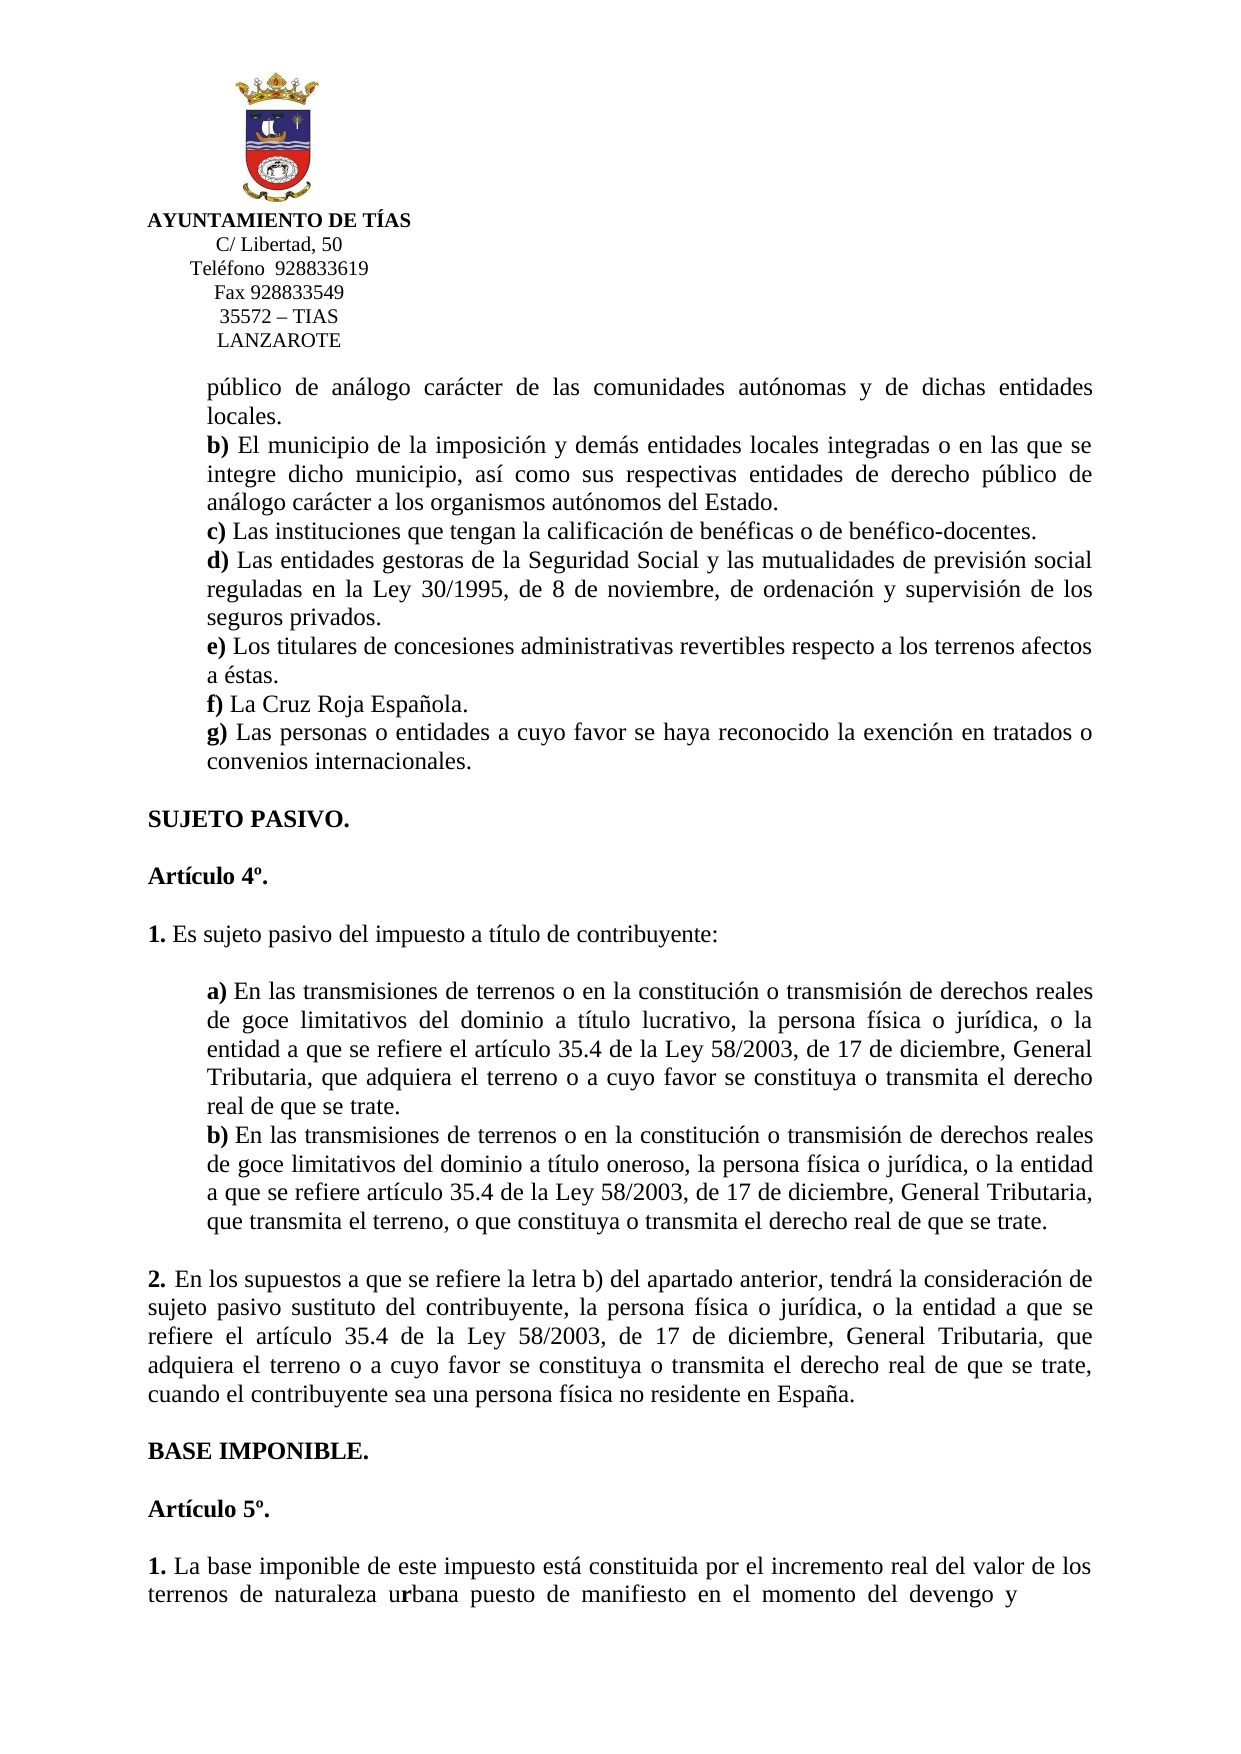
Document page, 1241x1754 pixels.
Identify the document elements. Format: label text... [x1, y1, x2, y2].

list La Cruz Roja Española. [207, 689, 1105, 717]
text SUJETO PASIVO. [148, 804, 1105, 832]
text Artículo 5º. [148, 1494, 1105, 1522]
list Las entidades gestoras de la Seguridad Social y las mutualidades de previsión social reguladas en la Ley 30/1995, de 8 de noviembre, de ordenación y supervisión de los seguros privados. [207, 545, 1093, 631]
list En las transmisiones de terrenos o en la constitución o transmisión de derechos reales de goce limitativos del dominio a título lucrativo, la persona física o jurídica, o la entidad a que se refiere el artículo 35.4 de la Ley 58/2003, de 17 de diciembre, General Tributaria, que adquiera el terreno o a cuyo favor se constituya o transmita el derecho real de que se trate. [207, 976, 1094, 1120]
text BASE IMPONIBLE. [148, 1436, 1105, 1465]
list Es sujeto pasivo del impuesto a título de contribuyente: [148, 919, 1105, 947]
picture [235, 72, 319, 202]
list La base imponible de este impuesto está constituida por el incremento real del valor de los terrenos de naturaleza urbana puesto de manifiesto en el momento del devengo y [148, 1552, 1094, 1608]
list En las transmisiones de terrenos o en la constitución o transmisión de derechos reales de goce limitativos del dominio a título oneroso, la persona física o jurídica, o la entidad a que se refiere artículo 35.4 de la Ley 58/2003, de 17 de diciembre, General Tributaria, que transmita el terreno, o que constituya o transmita el derecho real de que se trate. [207, 1120, 1094, 1235]
list Las instituciones que tengan la calificación de benéficas o de benéfico-docentes. [207, 516, 1105, 545]
list En los supuestos a que se refiere la letra b) del apartado anterior, tendrá la consideración de sujeto pasivo sustituto del contribuyente, la persona física o jurídica, o la entidad a que se refiere el artículo 35.4 de la Ley 58/2003, de 17 de diciembre, General Tributaria, que adquiera el terreno o a cuyo favor se constituya o transmita el derecho real de que se trate, cuando el contribuyente sea una persona física no residente en España. [148, 1264, 1094, 1407]
list El municipio de la imposición y demás entidades locales integradas o en las que se integre dicho municipio, así como sus respectivas entidades de derecho público de análogo carácter a los organismos autónomos del Estado. [207, 430, 1094, 516]
list Las personas o entidades a cuyo favor se haya reconocido la exención en tratados o convenios internacionales. [207, 717, 1093, 775]
list Los titulares de concesiones administrativas revertibles respecto a los terrenos afectos a éstas. [207, 631, 1093, 689]
text Artículo 4º. [148, 861, 1105, 890]
text público de análogo carácter de las comunidades autónomas y de dichas entidades locales. [207, 372, 1093, 430]
